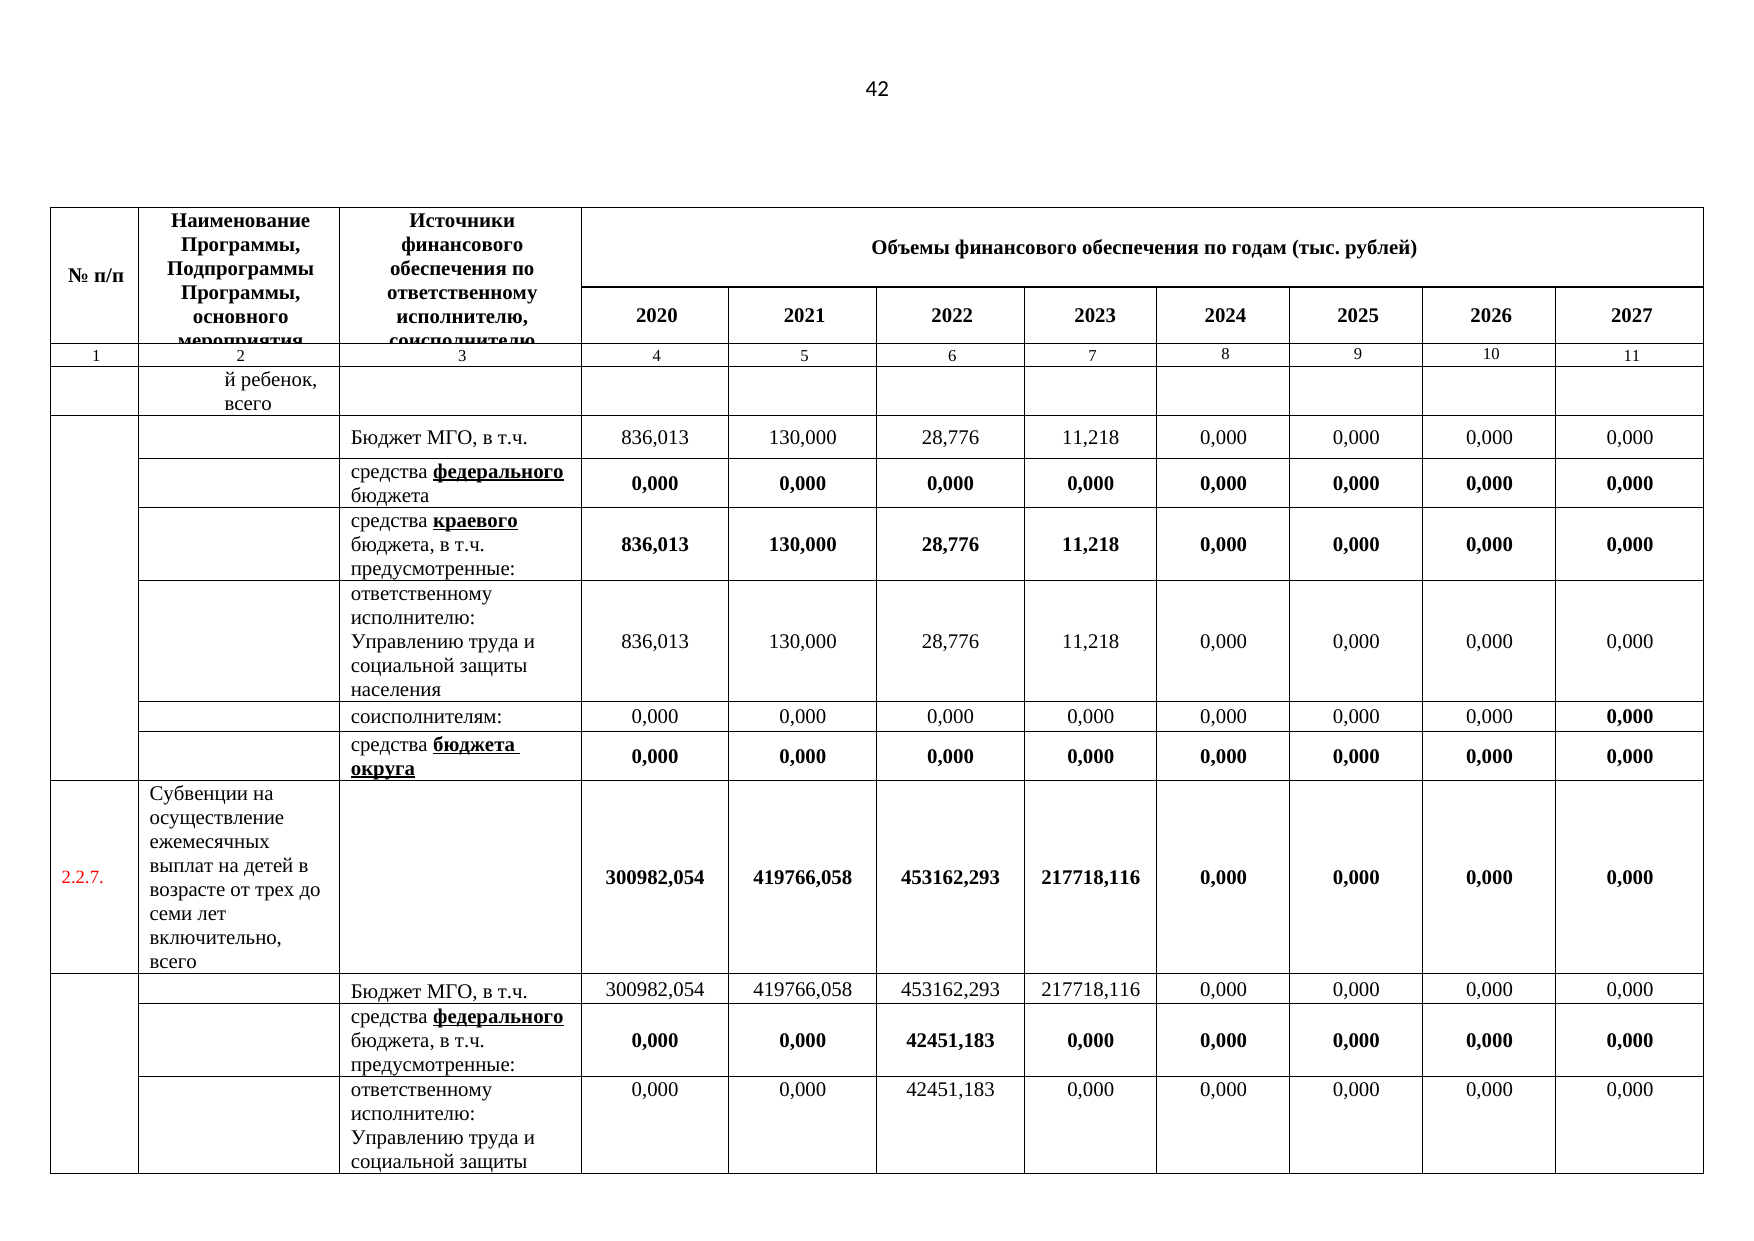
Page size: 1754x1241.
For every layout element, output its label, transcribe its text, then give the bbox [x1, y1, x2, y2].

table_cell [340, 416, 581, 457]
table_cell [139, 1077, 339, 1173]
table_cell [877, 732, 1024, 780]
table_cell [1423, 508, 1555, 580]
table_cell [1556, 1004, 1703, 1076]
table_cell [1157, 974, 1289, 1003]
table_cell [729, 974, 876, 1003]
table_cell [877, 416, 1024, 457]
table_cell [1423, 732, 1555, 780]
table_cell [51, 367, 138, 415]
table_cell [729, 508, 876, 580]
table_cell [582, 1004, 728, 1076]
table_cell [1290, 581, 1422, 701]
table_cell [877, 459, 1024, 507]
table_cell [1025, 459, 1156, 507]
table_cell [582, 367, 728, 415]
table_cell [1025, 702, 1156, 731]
table_cell 1 [51, 344, 138, 366]
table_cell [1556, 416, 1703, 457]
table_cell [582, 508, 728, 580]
table_header № п/п [51, 208, 138, 343]
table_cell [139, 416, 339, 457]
table_header Наименование Программы, Подпрограммы Программы, основного мероприятия подпрограммы Программы [139, 208, 339, 343]
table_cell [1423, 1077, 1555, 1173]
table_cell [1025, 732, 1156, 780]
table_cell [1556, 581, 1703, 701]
table_cell 2026 [1423, 288, 1555, 343]
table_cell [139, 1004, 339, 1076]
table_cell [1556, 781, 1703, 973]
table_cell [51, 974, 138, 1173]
table_header Источники финансового обеспечения по ответственному исполнителю, соисполнителю программы, подпрограммы программы, основному мероприятию подпрограммы программы [340, 208, 581, 343]
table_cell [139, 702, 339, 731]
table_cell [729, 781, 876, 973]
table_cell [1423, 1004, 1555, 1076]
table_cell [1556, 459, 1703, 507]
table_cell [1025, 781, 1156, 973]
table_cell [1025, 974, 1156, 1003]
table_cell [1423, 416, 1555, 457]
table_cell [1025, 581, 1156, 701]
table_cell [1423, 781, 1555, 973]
table_cell 9 [1290, 344, 1422, 366]
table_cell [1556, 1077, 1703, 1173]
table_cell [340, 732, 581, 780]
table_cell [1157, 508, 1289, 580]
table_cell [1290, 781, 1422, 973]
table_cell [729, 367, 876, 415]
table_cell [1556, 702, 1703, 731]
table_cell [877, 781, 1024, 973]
table_cell 8 [1157, 344, 1289, 366]
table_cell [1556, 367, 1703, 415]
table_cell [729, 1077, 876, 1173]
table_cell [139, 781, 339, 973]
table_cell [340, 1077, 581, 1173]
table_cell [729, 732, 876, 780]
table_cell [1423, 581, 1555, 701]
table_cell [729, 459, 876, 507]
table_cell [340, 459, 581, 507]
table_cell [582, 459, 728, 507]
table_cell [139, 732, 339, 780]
table_cell 6 [877, 344, 1024, 366]
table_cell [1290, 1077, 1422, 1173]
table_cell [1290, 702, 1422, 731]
table_cell 2025 [1290, 288, 1422, 343]
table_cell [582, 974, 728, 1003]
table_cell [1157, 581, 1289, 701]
table_cell 2023 [1025, 288, 1156, 343]
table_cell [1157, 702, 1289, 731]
table_cell 10 [1423, 344, 1555, 366]
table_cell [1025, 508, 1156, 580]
table_cell 2022 [877, 288, 1024, 343]
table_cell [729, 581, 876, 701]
table_cell 2 [139, 344, 339, 366]
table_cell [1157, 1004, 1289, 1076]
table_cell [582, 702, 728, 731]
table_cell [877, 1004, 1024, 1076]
table_cell 3 [340, 344, 581, 366]
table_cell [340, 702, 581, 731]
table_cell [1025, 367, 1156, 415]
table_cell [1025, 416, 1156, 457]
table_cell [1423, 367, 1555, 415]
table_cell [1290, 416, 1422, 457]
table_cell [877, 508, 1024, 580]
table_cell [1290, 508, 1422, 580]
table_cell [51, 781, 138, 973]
table_cell 5 [729, 344, 876, 366]
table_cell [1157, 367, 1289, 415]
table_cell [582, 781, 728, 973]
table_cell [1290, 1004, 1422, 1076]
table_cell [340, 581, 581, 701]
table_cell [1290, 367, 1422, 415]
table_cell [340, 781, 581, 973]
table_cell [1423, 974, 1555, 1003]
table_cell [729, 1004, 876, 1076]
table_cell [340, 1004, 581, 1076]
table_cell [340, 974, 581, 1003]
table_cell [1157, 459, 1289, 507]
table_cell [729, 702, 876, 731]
table_header Объемы финансового обеспечения по годам (тыс. рублей) [582, 208, 1703, 286]
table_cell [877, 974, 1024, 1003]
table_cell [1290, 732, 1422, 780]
table_cell 2024 [1157, 288, 1289, 343]
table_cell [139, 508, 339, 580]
table_cell 2027 [1556, 288, 1703, 343]
table_cell 11 [1556, 344, 1703, 366]
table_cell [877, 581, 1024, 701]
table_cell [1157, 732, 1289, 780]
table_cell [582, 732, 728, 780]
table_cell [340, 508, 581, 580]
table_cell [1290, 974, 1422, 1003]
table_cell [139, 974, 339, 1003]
table_cell 7 [1025, 344, 1156, 366]
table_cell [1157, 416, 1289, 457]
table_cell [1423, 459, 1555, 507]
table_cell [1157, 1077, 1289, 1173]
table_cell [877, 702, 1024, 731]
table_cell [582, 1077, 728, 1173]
table_cell 2020 [582, 288, 728, 343]
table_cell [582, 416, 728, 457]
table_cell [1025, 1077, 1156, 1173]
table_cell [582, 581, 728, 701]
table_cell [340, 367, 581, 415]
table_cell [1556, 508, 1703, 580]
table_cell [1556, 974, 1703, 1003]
table_cell 2021 [729, 288, 876, 343]
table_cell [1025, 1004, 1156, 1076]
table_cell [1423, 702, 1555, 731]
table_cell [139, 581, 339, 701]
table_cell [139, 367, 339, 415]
table_cell 4 [582, 344, 728, 366]
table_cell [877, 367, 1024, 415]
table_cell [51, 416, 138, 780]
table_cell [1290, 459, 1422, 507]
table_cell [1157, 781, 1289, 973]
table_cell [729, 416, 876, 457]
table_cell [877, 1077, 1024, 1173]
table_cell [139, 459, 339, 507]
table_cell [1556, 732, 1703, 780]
